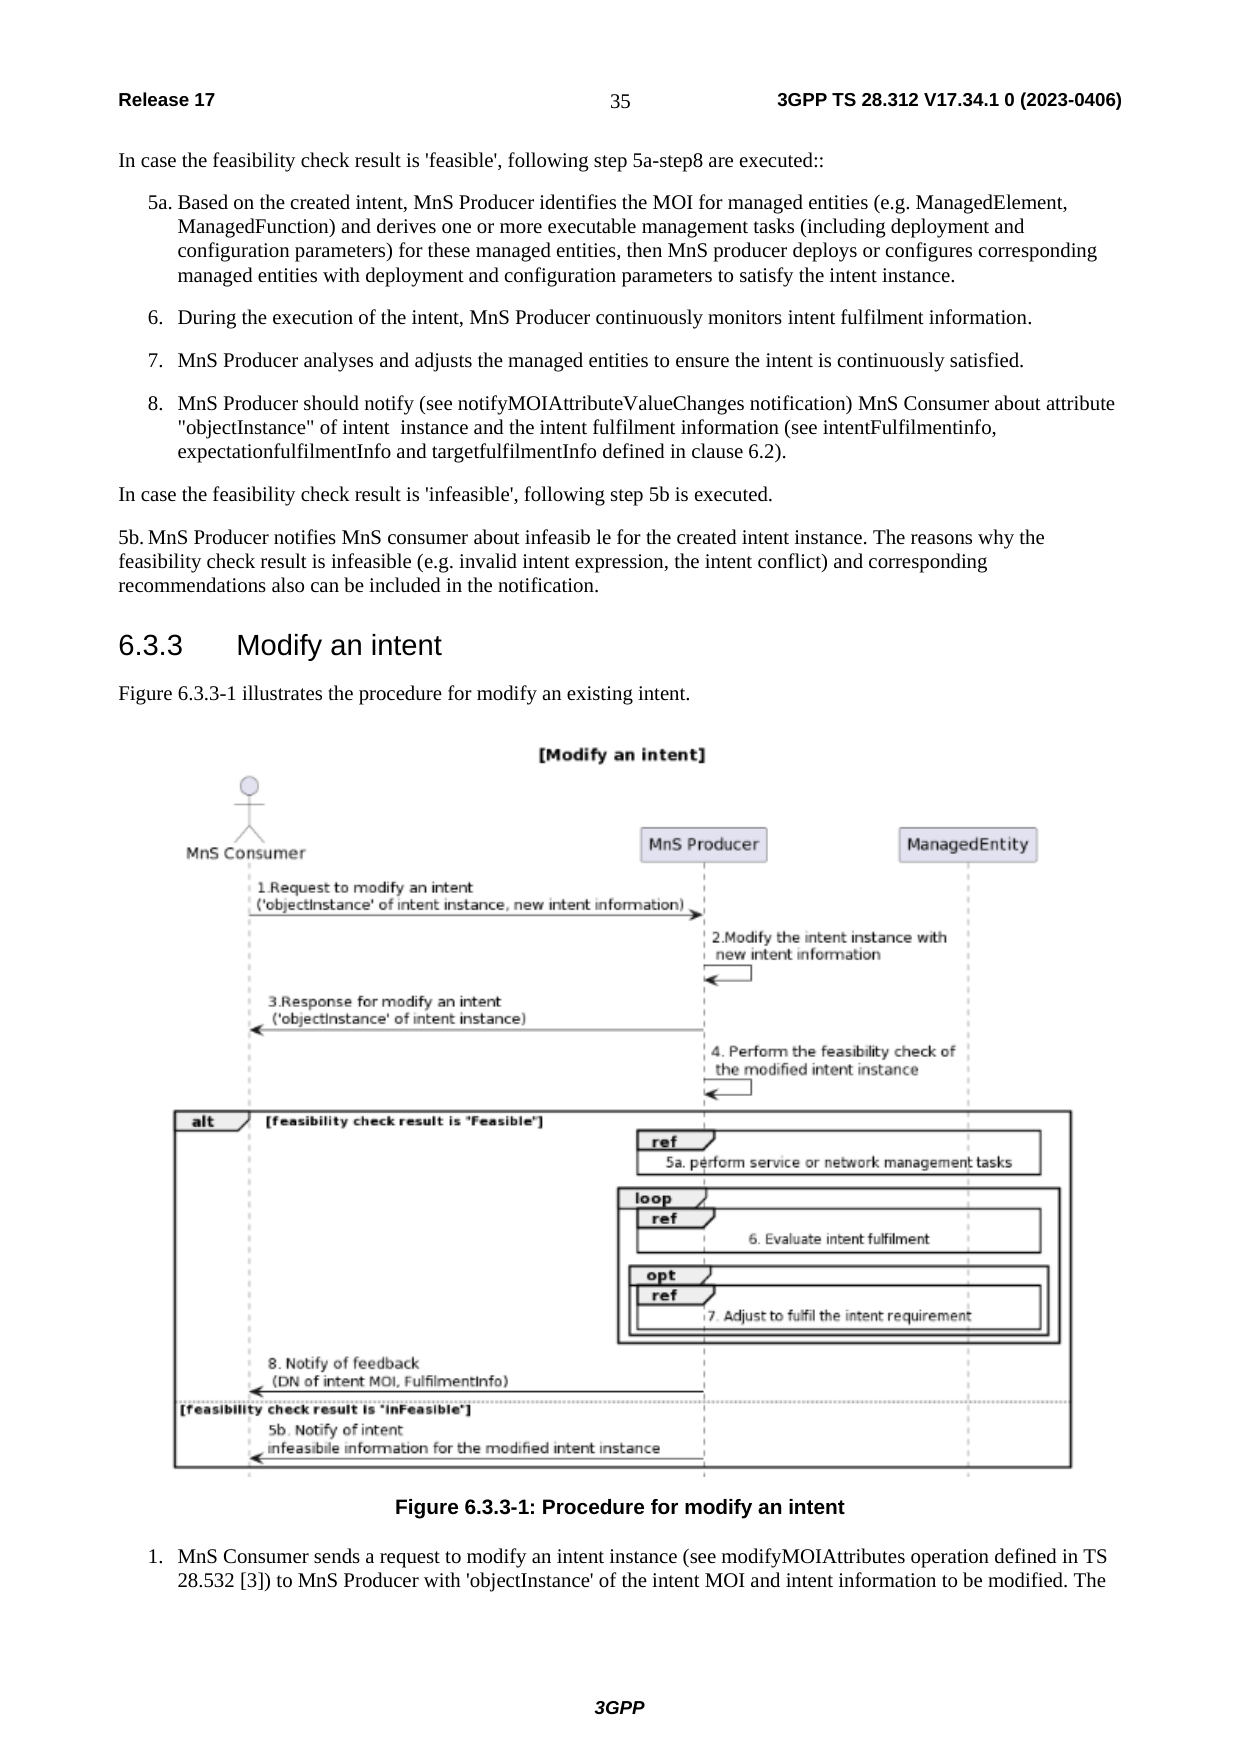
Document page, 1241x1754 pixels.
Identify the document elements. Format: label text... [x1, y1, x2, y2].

text 5a. Based on the created intent, MnS Producer identifies the MOI for managed entities (e.g. ManagedElement, ManagedFunction) and derives one or more executable management tasks (including deployment and configuration parameters) for these managed entities, then MnS producer deploys or configures corresponding managed entities with deployment and configuration parameters to satisfy the intent instance. [148, 190, 1122, 287]
text 5b. MnS Producer notifies MnS consumer about infeasib le for the created intent instance. The reasons why the feasibility check result is infeasible (e.g. invalid intent expression, the intent conflict) and corresponding recommendations also can be included in the notification. [118, 525, 1122, 597]
text Figure 6.3.3-1: Procedure for modify an intent [118, 1495, 1122, 1519]
text Figure 6.3.3-1 illustrates the procedure for modify an existing intent. [118, 680, 1122, 704]
text In case the feasibility check result is 'feasible', following step 5a-step8 are executed:: [118, 147, 1122, 172]
text 6. During the execution of the intent, MnS Producer continuously monitors intent fulfilment information. [148, 305, 1122, 329]
text In case the feasibility check result is 'infeasible', following step 5b is executed. [118, 482, 1122, 506]
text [148, 1544, 1122, 1592]
subtitle 6.3.3 Modify an intent [118, 628, 1122, 662]
text 7. MnS Producer analyses and adjusts the managed entities to ensure the intent is continuously satisfied. [148, 348, 1122, 372]
text 8. MnS Producer should notify (see notifyMOIAttributeValueChanges notification) MnS Consumer about attribute "objectInstance" of intent instance and the intent fulfilment information (see intentFulfilmentinfo, expectationfulfilmentInfo and targetfulfilmentInfo defined in clause 6.2). [148, 391, 1122, 463]
